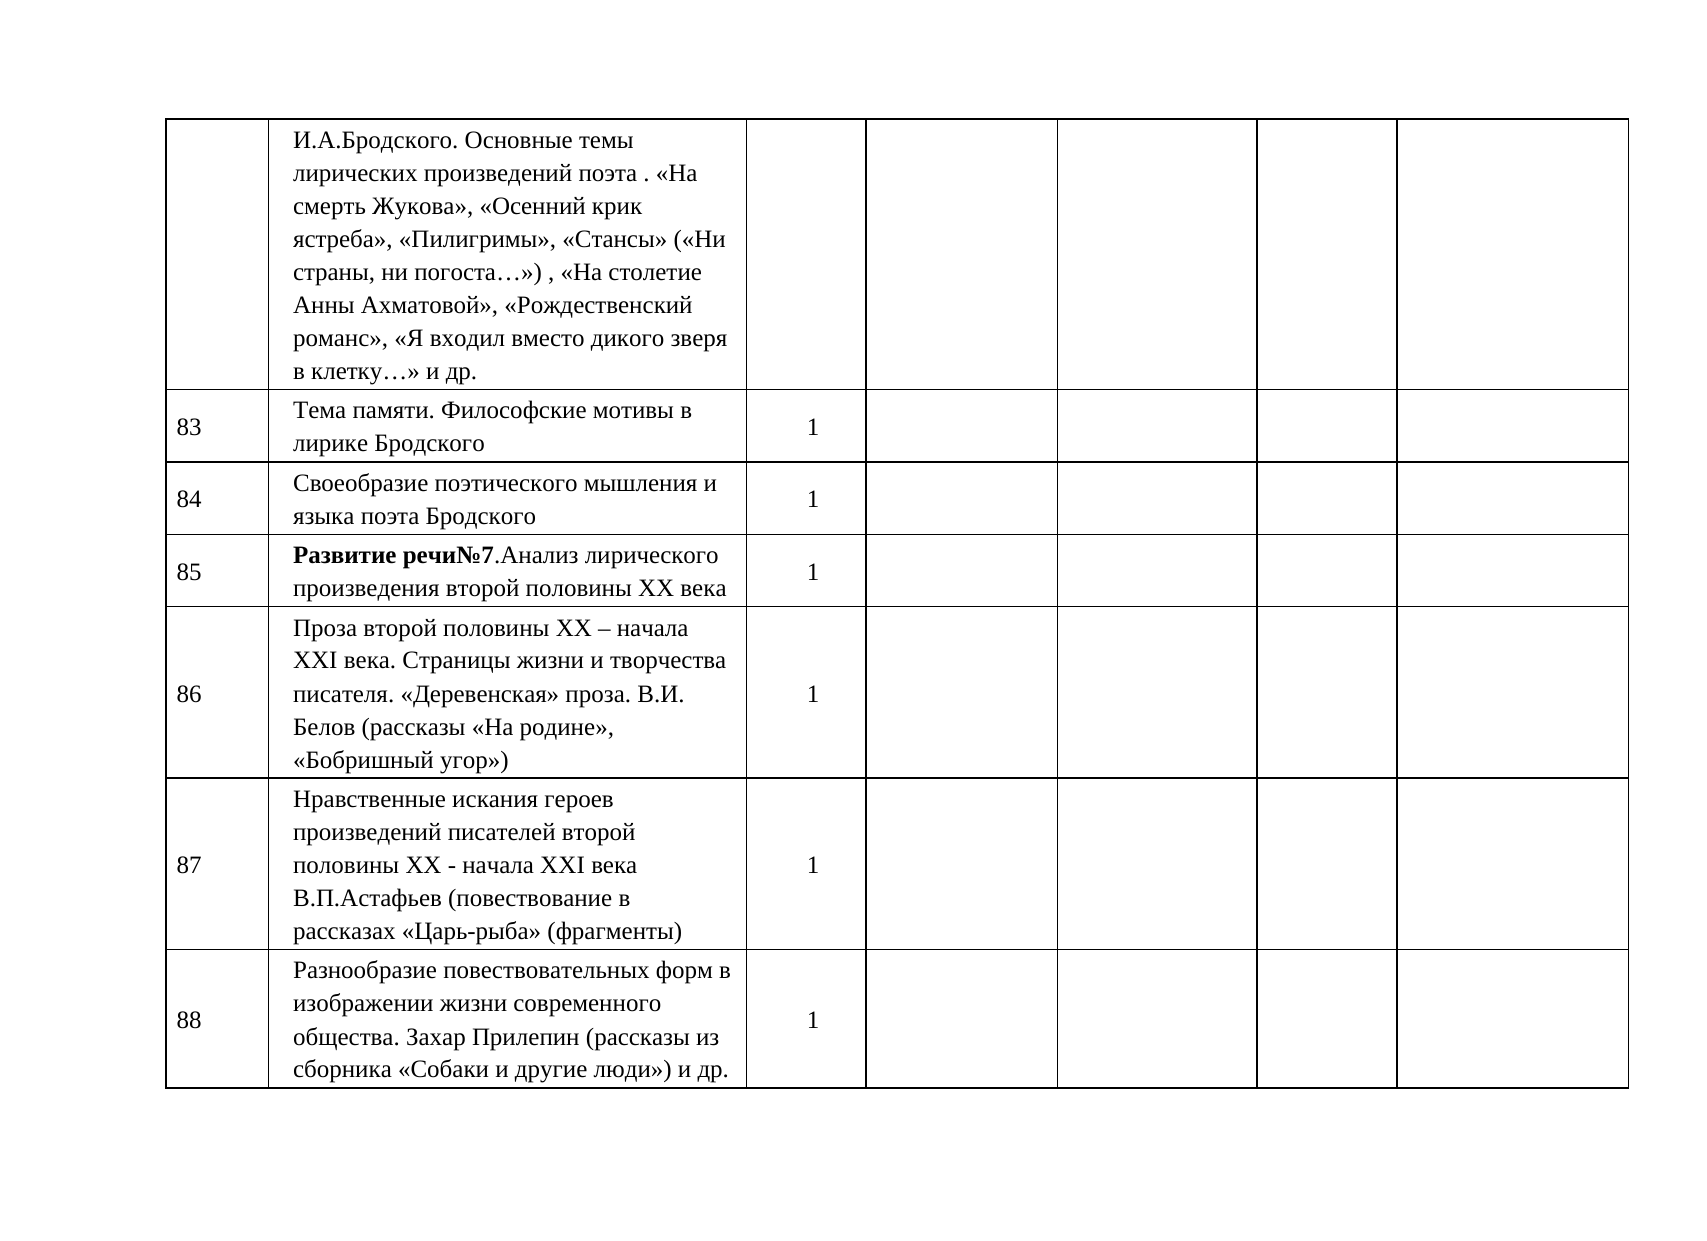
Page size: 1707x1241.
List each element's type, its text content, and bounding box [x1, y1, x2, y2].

table_cell 87 [167, 779, 268, 949]
table_cell 83 [167, 390, 268, 461]
table_cell [1398, 779, 1628, 949]
table_cell Развитие речи№7.Анализ лирического произведения второй половины ХХ века [269, 535, 746, 606]
table_cell [1398, 463, 1628, 533]
table_cell [867, 390, 1057, 461]
table_cell 88 [167, 950, 268, 1087]
table_cell [1058, 535, 1256, 606]
table_cell [1398, 535, 1628, 606]
table_cell Нравственные искания героев произведений писателей второй половины ХХ - начала ХХI века В.П.Астафьев (повествование в рассказах «Царь-рыба» (фрагменты) [269, 779, 746, 949]
table_cell 1 [747, 535, 865, 606]
table_cell [1258, 120, 1396, 389]
table_cell [1398, 390, 1628, 461]
table_cell Проза второй половины XX – начала XXI века. Страницы жизни и творчества писателя. «Деревенская» проза. В.И. Белов (рассказы «На родине», «Бобришный угор») [269, 607, 746, 777]
table_cell 1 [747, 607, 865, 777]
table_cell [1258, 950, 1396, 1087]
table_cell [1058, 120, 1256, 389]
table_cell 1 [747, 950, 865, 1087]
table_cell [1258, 607, 1396, 777]
table_cell [1258, 535, 1396, 606]
table_cell [1058, 390, 1256, 461]
table_cell [1258, 390, 1396, 461]
table_cell [867, 779, 1057, 949]
table_cell Своеобразие поэтического мышления и языка поэта Бродского [269, 463, 746, 533]
table_cell 1 [747, 779, 865, 949]
table_cell 82 [167, 120, 268, 389]
table_cell [1398, 120, 1628, 389]
table_cell Разнообразие повествовательных форм в изображении жизни современного общества. Захар Прилепин (рассказы из сборника «Собаки и другие люди») и др. [269, 950, 746, 1087]
table_cell [867, 950, 1057, 1087]
table_cell [1398, 950, 1628, 1087]
table_cell [1258, 463, 1396, 533]
table_cell 1 [747, 390, 865, 461]
table_cell [1398, 607, 1628, 777]
table_cell [1258, 779, 1396, 949]
table_cell [867, 535, 1057, 606]
table_cell [1058, 779, 1256, 949]
table_cell [867, 607, 1057, 777]
table_cell 84 [167, 463, 268, 533]
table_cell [269, 120, 746, 389]
table_cell 86 [167, 607, 268, 777]
table_cell [867, 463, 1057, 533]
table_cell 1 [747, 120, 865, 389]
table_cell [1058, 463, 1256, 533]
table_cell [867, 120, 1057, 389]
table_cell [1058, 950, 1256, 1087]
table_cell 1 [747, 463, 865, 533]
table_cell Тема памяти. Философские мотивы в лирике Бродского [269, 390, 746, 461]
table_cell [1058, 607, 1256, 777]
table_cell 85 [167, 535, 268, 606]
